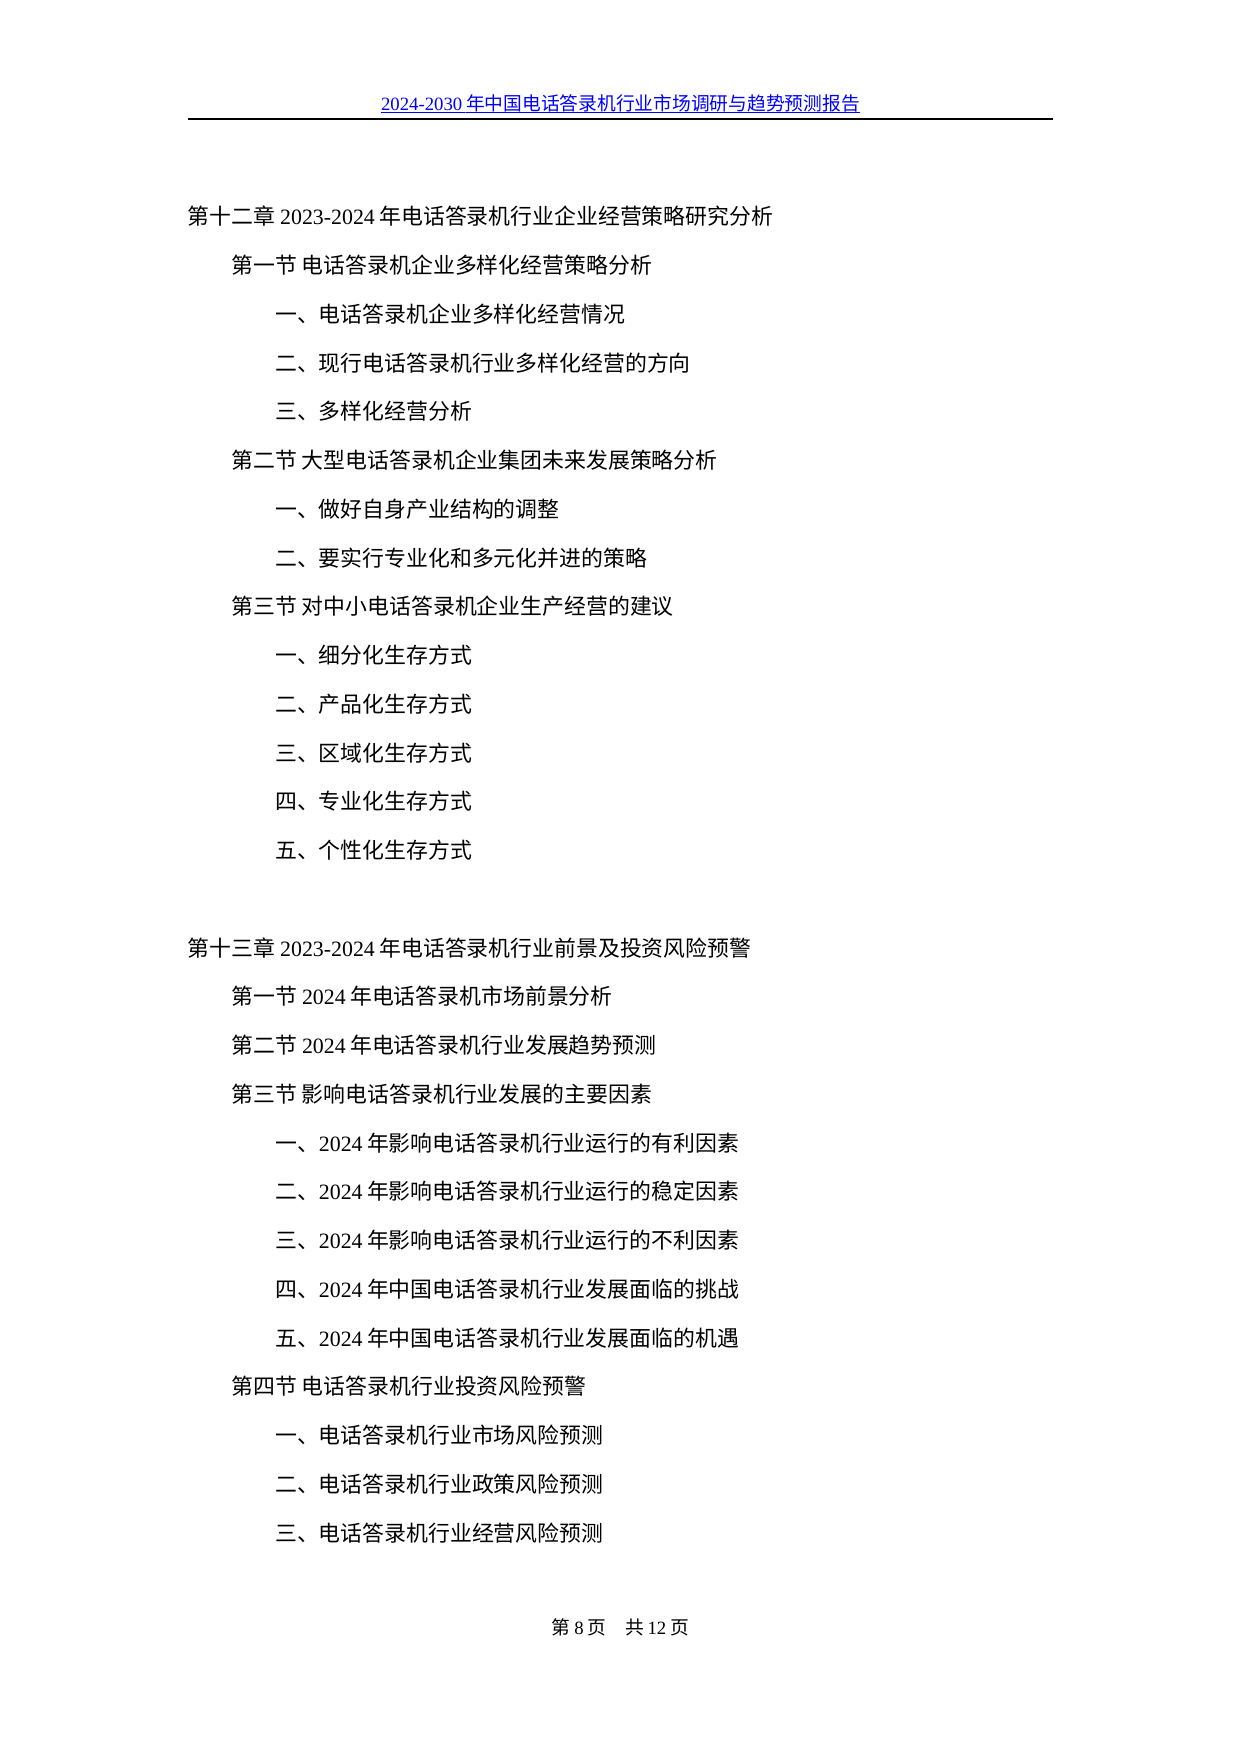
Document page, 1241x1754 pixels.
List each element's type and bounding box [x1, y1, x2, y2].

text [187, 150, 1053, 1548]
